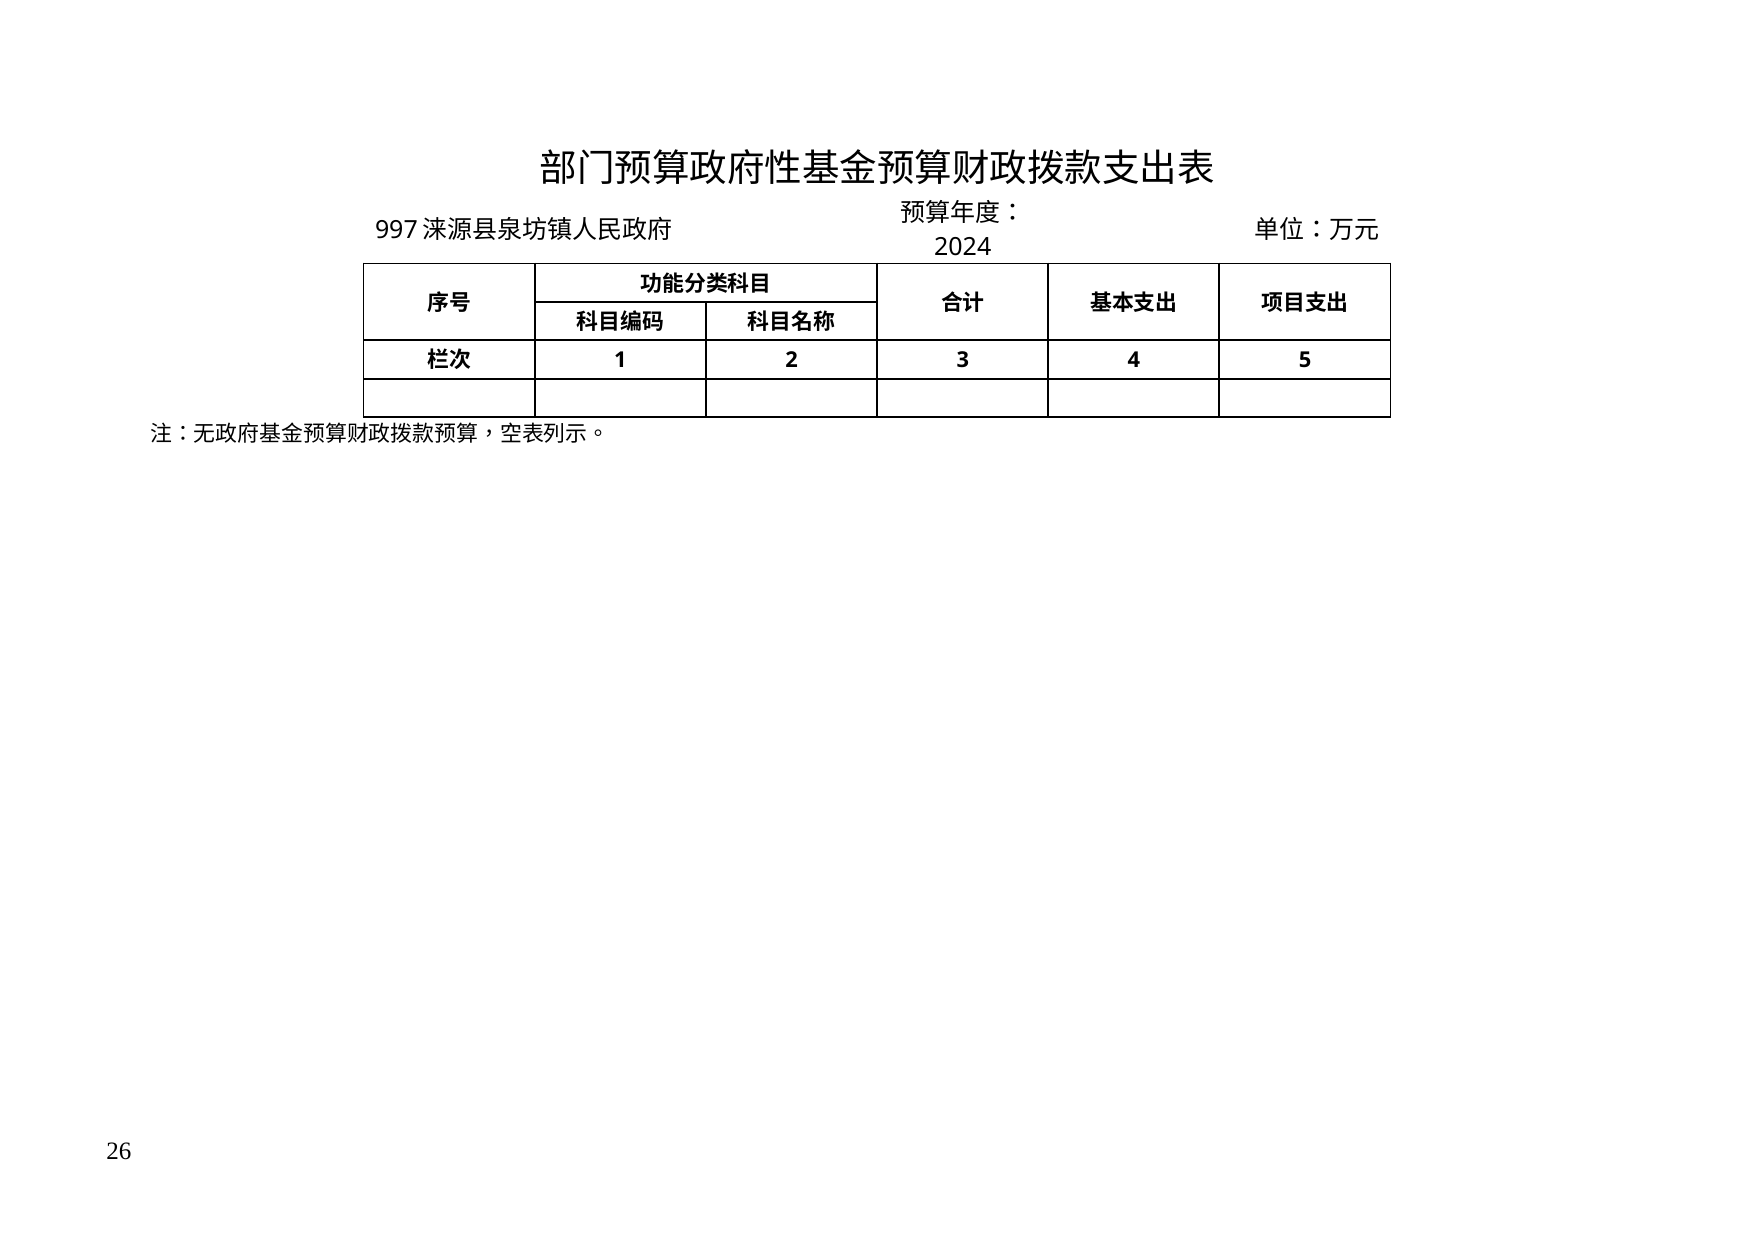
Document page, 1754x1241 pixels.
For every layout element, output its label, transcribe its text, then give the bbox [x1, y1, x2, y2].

text 部门预算政府性基金预算财政拨款支出表 [106, 142, 1648, 193]
table_cell [364, 380, 534, 416]
table_header 预算年度：2024 [878, 195, 1047, 262]
table_header 单位：万元 [1049, 195, 1390, 262]
table_cell [1220, 380, 1390, 416]
table_cell 1 [536, 341, 705, 378]
table_cell 5 [1220, 341, 1390, 378]
table_cell [878, 380, 1047, 416]
table_cell [1049, 380, 1218, 416]
table_cell 科目名称 [707, 303, 876, 339]
table_cell 合计 [878, 264, 1047, 339]
table_cell 序号 [364, 264, 534, 339]
table_cell 科目编码 [536, 303, 705, 339]
table_cell 功能分类科目 [536, 264, 876, 301]
table_cell 3 [878, 341, 1047, 378]
text 注：无政府基金预算财政拨款预算，空表列示。 [106, 418, 1648, 448]
table_cell 栏次 [364, 341, 534, 378]
table_cell [536, 380, 705, 416]
table_cell 4 [1049, 341, 1218, 378]
table_cell 2 [707, 341, 876, 378]
table_cell 项目支出 [1220, 264, 1390, 339]
table_header 997涞源县泉坊镇人民政府 [364, 195, 876, 262]
table_cell 基本支出 [1049, 264, 1218, 339]
table_cell [707, 380, 876, 416]
